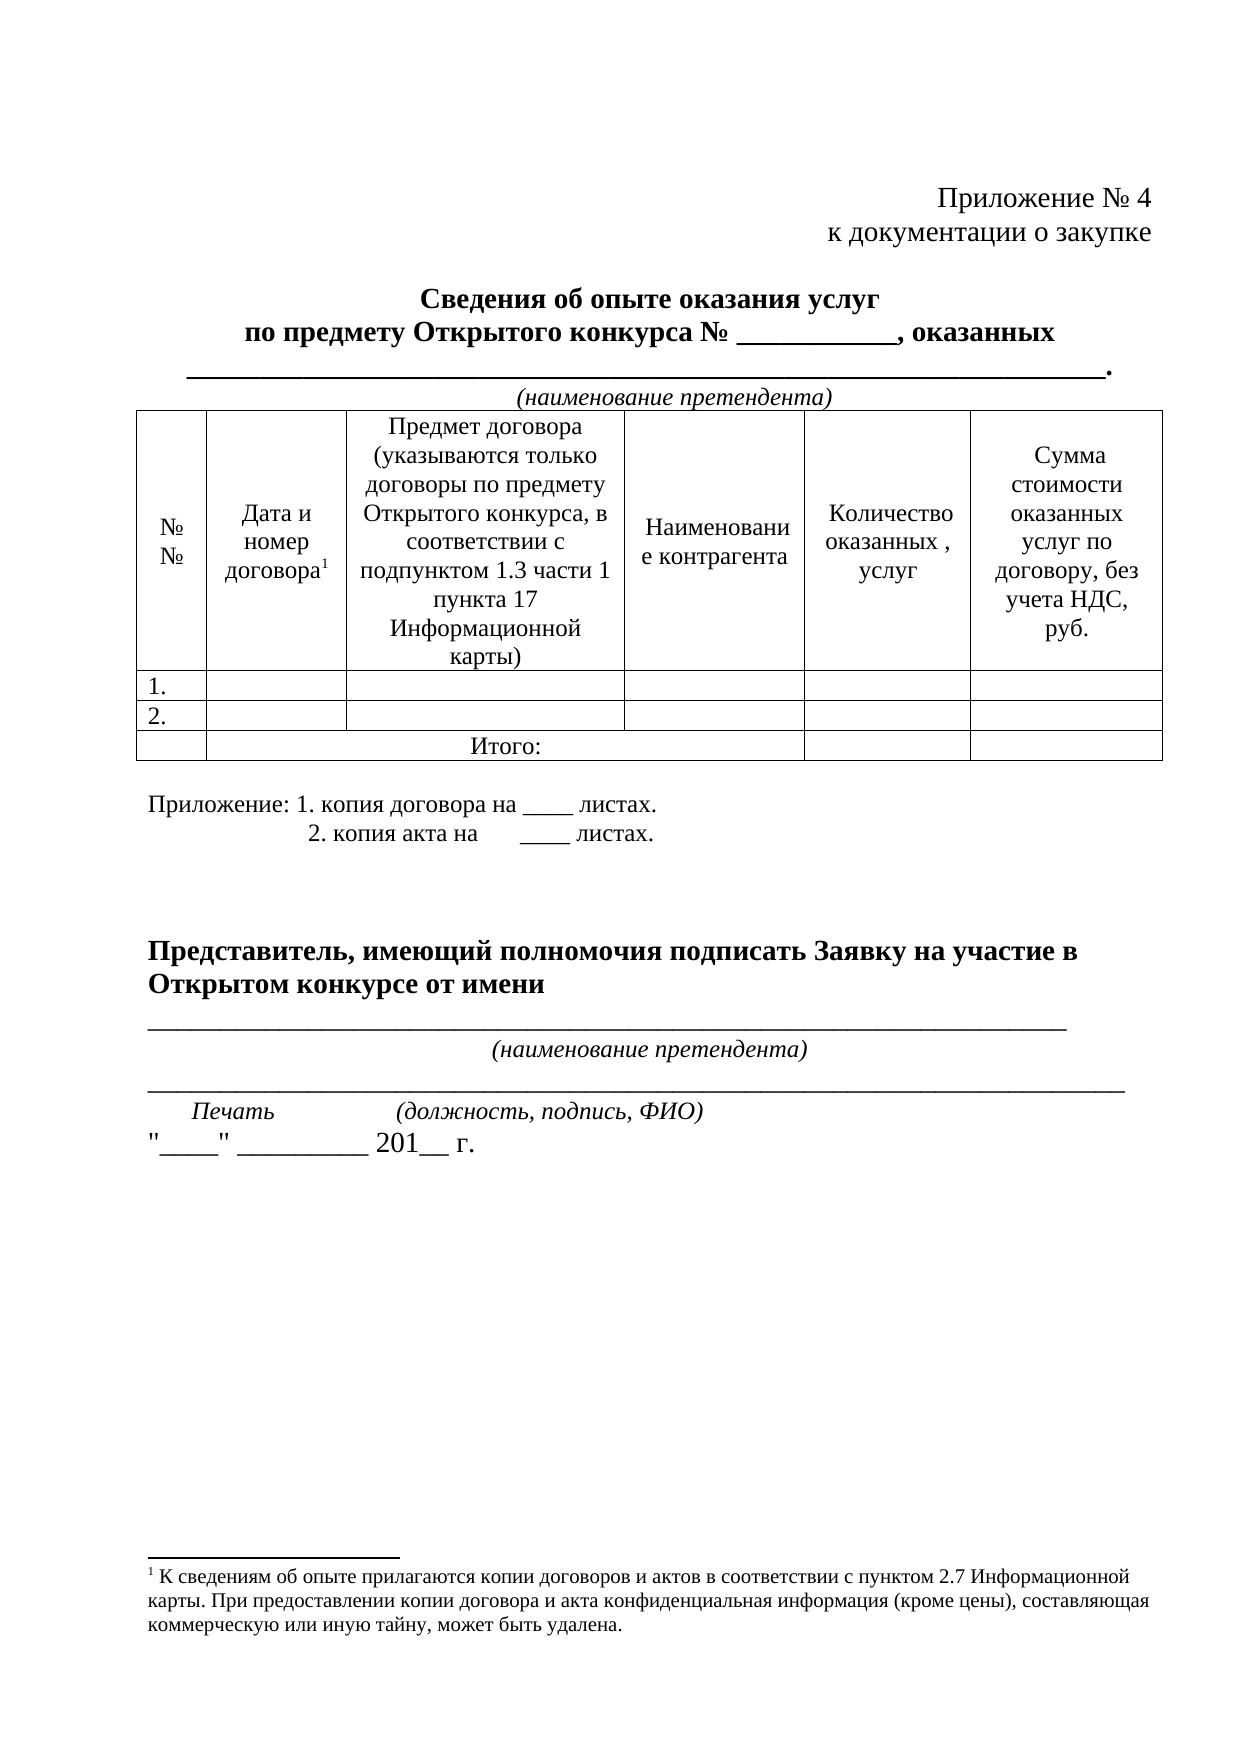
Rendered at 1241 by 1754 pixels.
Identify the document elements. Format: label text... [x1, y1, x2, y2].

table_cell [805, 671, 970, 700]
text ___________________________________________________________________ [148, 1062, 1152, 1096]
table_cell 1. [137, 671, 206, 700]
table_cell 2. [137, 701, 206, 730]
text "____" _________ 201__ г. [148, 1125, 1152, 1158]
table_cell [971, 731, 1162, 759]
table_cell [625, 701, 804, 730]
table_cell [347, 701, 624, 730]
table_cell Итого: [207, 731, 804, 759]
table_cell [625, 671, 804, 700]
table_header Количество оказанных , услуг [805, 411, 970, 670]
table_cell [207, 701, 346, 730]
text к документации о закупке [148, 214, 1152, 247]
table_cell [805, 701, 970, 730]
table_cell [137, 731, 206, 759]
table_cell [971, 701, 1162, 730]
table_cell [971, 671, 1162, 700]
text 2. копия акта на ____ листах. [148, 818, 1152, 847]
text Приложение: 1. копия договора на ____ листах. [148, 789, 1152, 818]
text Сведения об опыте оказания услуг [148, 281, 1152, 314]
table_header №№ [137, 411, 206, 670]
table_cell [347, 671, 624, 700]
table_cell [207, 671, 346, 700]
text (наименование претендента) [148, 1034, 1152, 1062]
table_cell [805, 731, 970, 759]
text Представитель, имеющий полномочия подписать Заявку на участие в Открытом конкурсе от имени _______________________________________________________________ [148, 933, 1152, 1034]
text (наименование претендента) [148, 382, 1152, 410]
table_header Наименование контрагента [625, 411, 804, 670]
table_header Сумма стоимости оказанных услуг по договору, без учета НДС, руб. [971, 411, 1162, 670]
table_header Дата и номер договора [207, 411, 346, 670]
text Приложение № 4 [148, 180, 1152, 214]
table_header Предмет договора (указываются только договоры по предмету Открытого конкурса, в соответствии с подпунктом 1.3 части 1 пункта 17 Информационной карты) [347, 411, 624, 670]
text по предмету Открытого конкурса № ___________, оказанных _______________________________________________________________. [148, 314, 1152, 382]
text Печать (должность, подпись, ФИО) [148, 1096, 1152, 1125]
